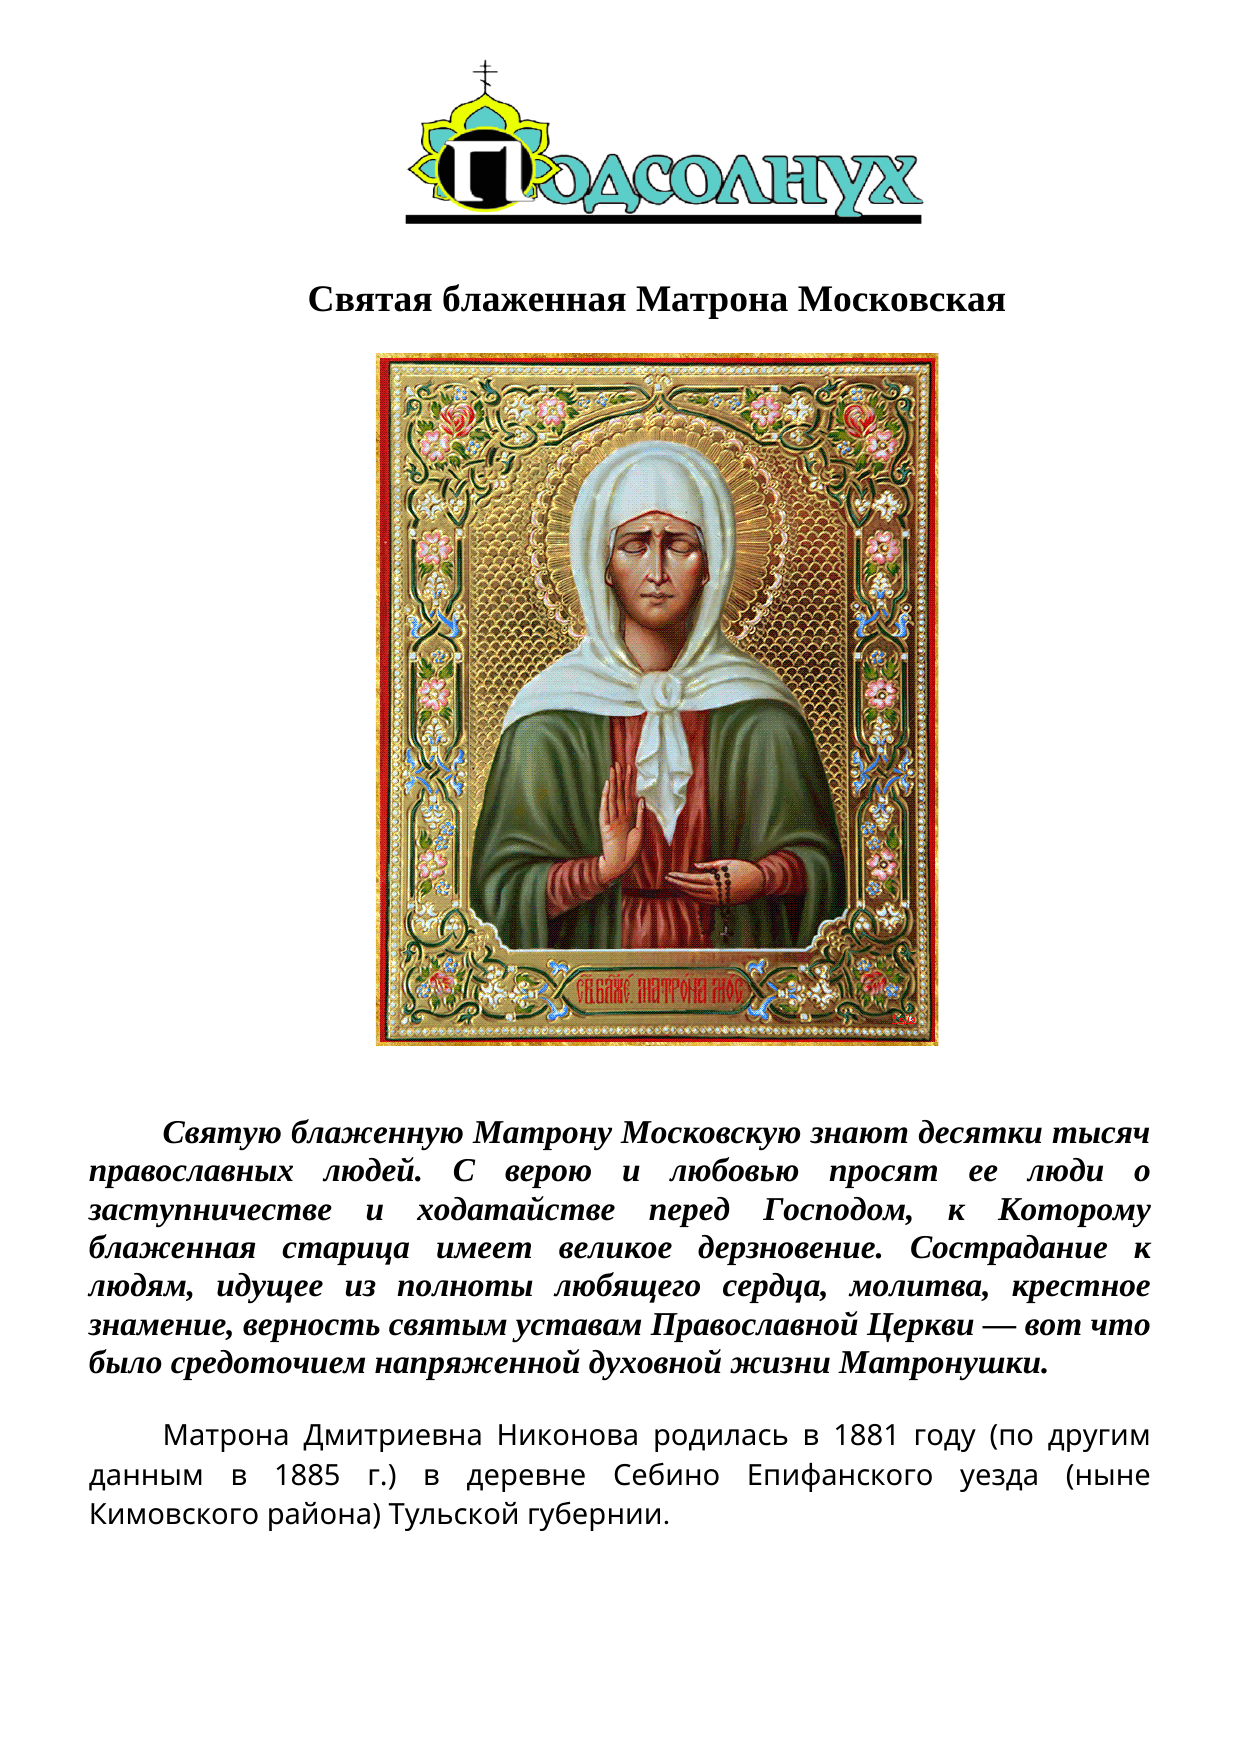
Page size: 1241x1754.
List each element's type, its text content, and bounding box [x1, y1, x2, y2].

text Святая блаженная Матрона Московская [89, 276, 1152, 319]
text Святую блаженную Матрону Московскую знают десятки тысяч православных людей. С верою и любовью просят ее люди о заступничестве и ходатайстве перед Господом, к Которому блаженная старица имеет великое дерзновение. Сострадание к людям, идущее из полноты любящего сердца, молитва, крестное знамение, верность святым уставам Православной Церкви — вот что было средоточием напряженной духовной жизни Матронушки. [89, 1112, 1152, 1381]
picture [383, 41, 931, 243]
text Матрона Дмитриевна Никонова родилась в 1881 году (по другим данным в 1885 г.) в деревне Себино Епифанского уезда (ныне Кимовского района) Тульской губернии. [89, 1414, 1152, 1533]
picture [375, 353, 939, 1046]
